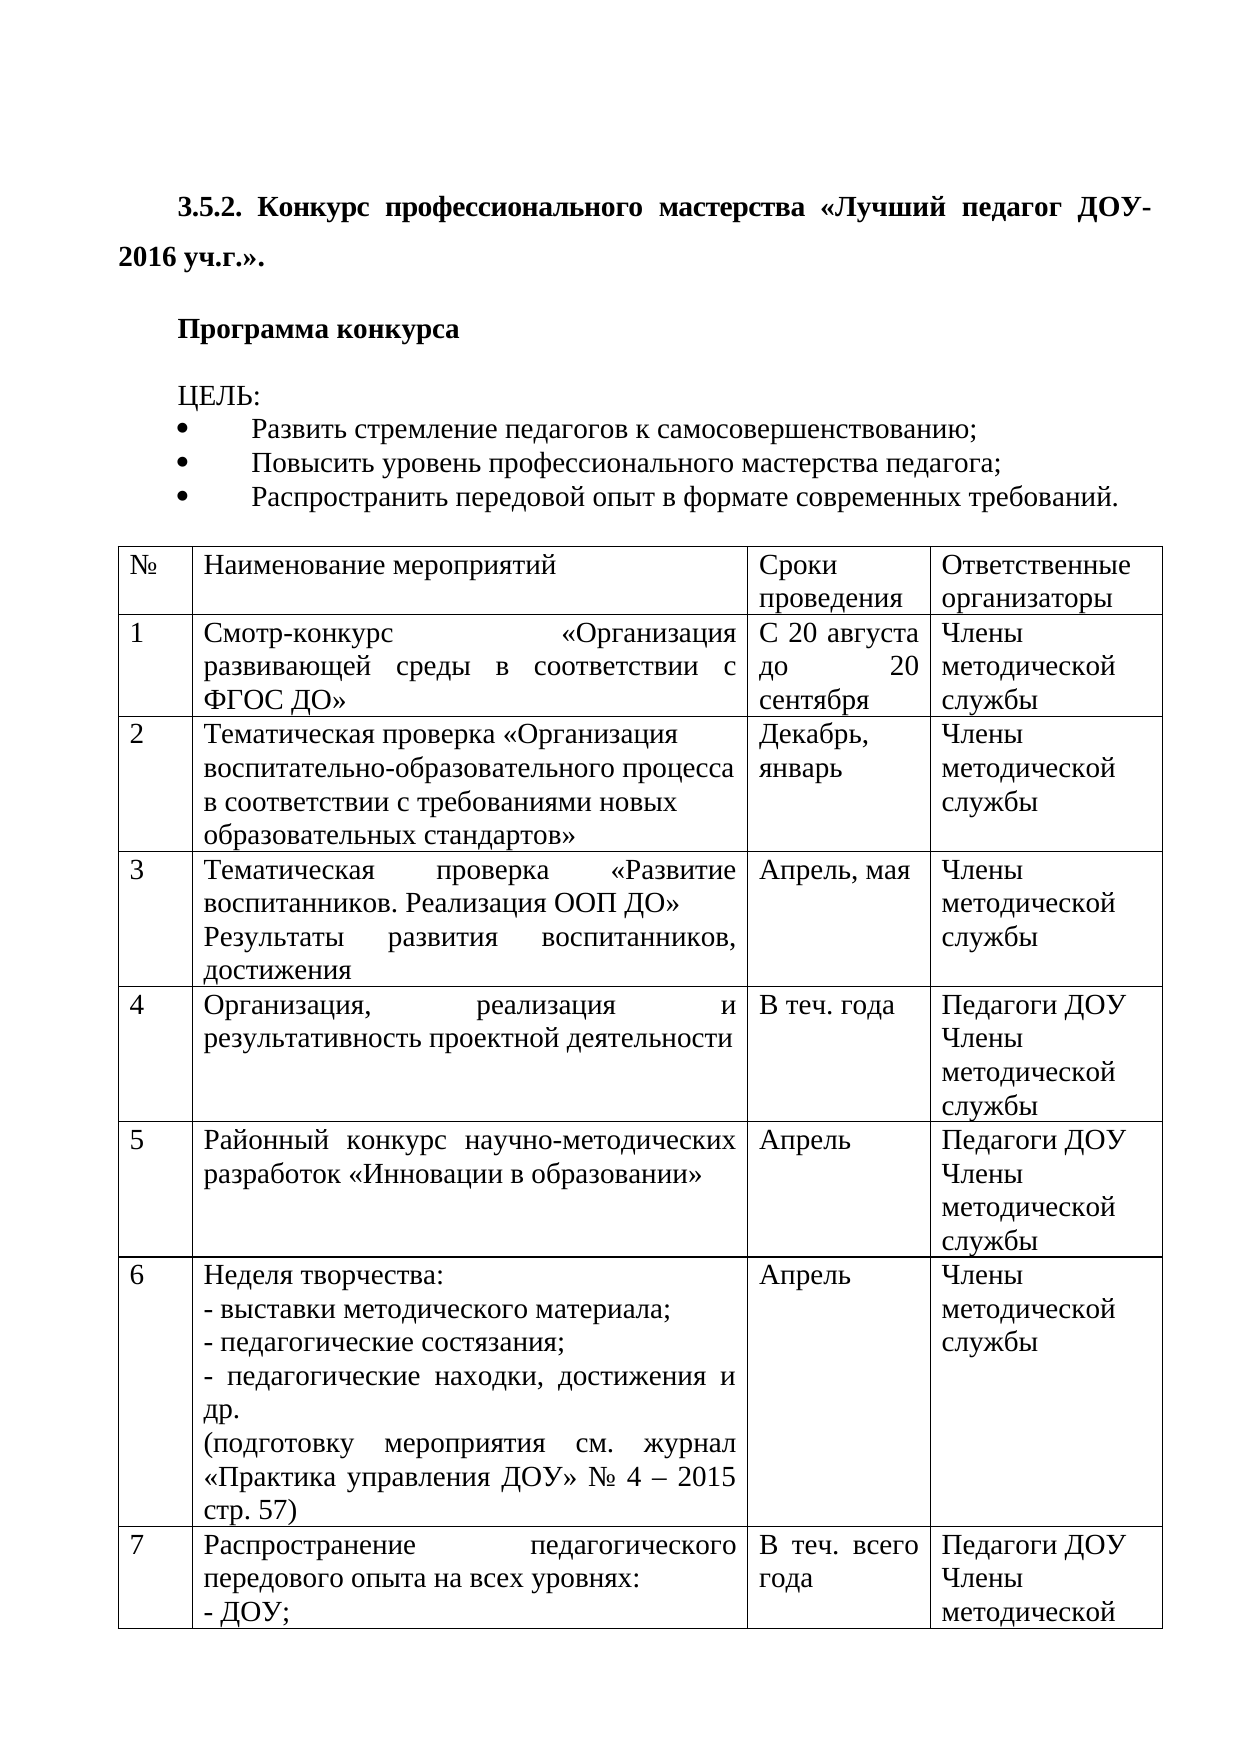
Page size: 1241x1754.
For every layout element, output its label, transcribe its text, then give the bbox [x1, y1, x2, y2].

table_cell Смотр-конкурс «Организация развивающей среды в соответствии с ФГОС ДО» [193, 615, 747, 716]
table_cell Тематическая проверка «Развитие воспитанников. Реализация ООП ДО» Результаты развития воспитанников, достижения [193, 852, 747, 986]
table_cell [931, 1527, 1162, 1627]
table_cell 7 [119, 1527, 192, 1627]
table_cell Апрель [748, 1122, 930, 1256]
table_cell Тематическая проверка «Организация воспитательно-образовательного процесса в соответствии с требованиями новых образовательных стандартов» [193, 717, 747, 851]
table_cell 4 [119, 987, 192, 1121]
text Программа конкурса [118, 311, 1152, 344]
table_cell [193, 1527, 747, 1627]
list Повысить уровень профессионального мастерства педагога; [118, 445, 1152, 479]
table_cell Апрель, мая [748, 852, 930, 986]
table_header Сроки проведения [748, 547, 930, 614]
table_cell 5 [119, 1122, 192, 1256]
table_header Наименование мероприятий [193, 547, 747, 614]
table_cell 1 [119, 615, 192, 716]
text 3.5.2. Конкурс профессионального мастерства «Лучший педагог ДОУ- 2016 уч.г.». [118, 189, 1152, 273]
table_cell Районный конкурс научно-методических разработок «Инновации в образовании» [193, 1122, 747, 1256]
table_cell В теч. года [748, 987, 930, 1121]
table_cell Декабрь, январь [748, 717, 930, 851]
table_cell Апрель [748, 1258, 930, 1526]
table_cell С 20 августа до 20 сентября [748, 615, 930, 716]
table_cell Члены методической службы [931, 615, 1162, 716]
table_cell Неделя творчества: - выставки методического материала; - педагогические состязания; - педагогические находки, достижения и др. (подготовку мероприятия см. журнал «Практика управления ДОУ» № 4 – 2015 стр. 57) [193, 1258, 747, 1526]
table_cell 3 [119, 852, 192, 986]
table_header Ответственные организаторы [931, 547, 1162, 614]
table_cell Педагоги ДОУ Члены методической службы [931, 1122, 1162, 1256]
table_cell 2 [119, 717, 192, 851]
table_cell Члены методической службы [931, 717, 1162, 851]
table_header № [119, 547, 192, 614]
list Развить стремление педагогов к самосовершенствованию; [118, 411, 1152, 445]
table_cell 6 [119, 1258, 192, 1526]
table_cell Члены методической службы [931, 1258, 1162, 1526]
table_cell Члены методической службы [931, 852, 1162, 986]
table_cell Организация, реализация и результативность проектной деятельности [193, 987, 747, 1121]
text ЦЕЛЬ: [118, 378, 1152, 411]
table_cell В теч. всего года [748, 1527, 930, 1627]
table_cell Педагоги ДОУ Члены методической службы [931, 987, 1162, 1121]
list Распространить передовой опыт в формате современных требований. [118, 479, 1152, 512]
